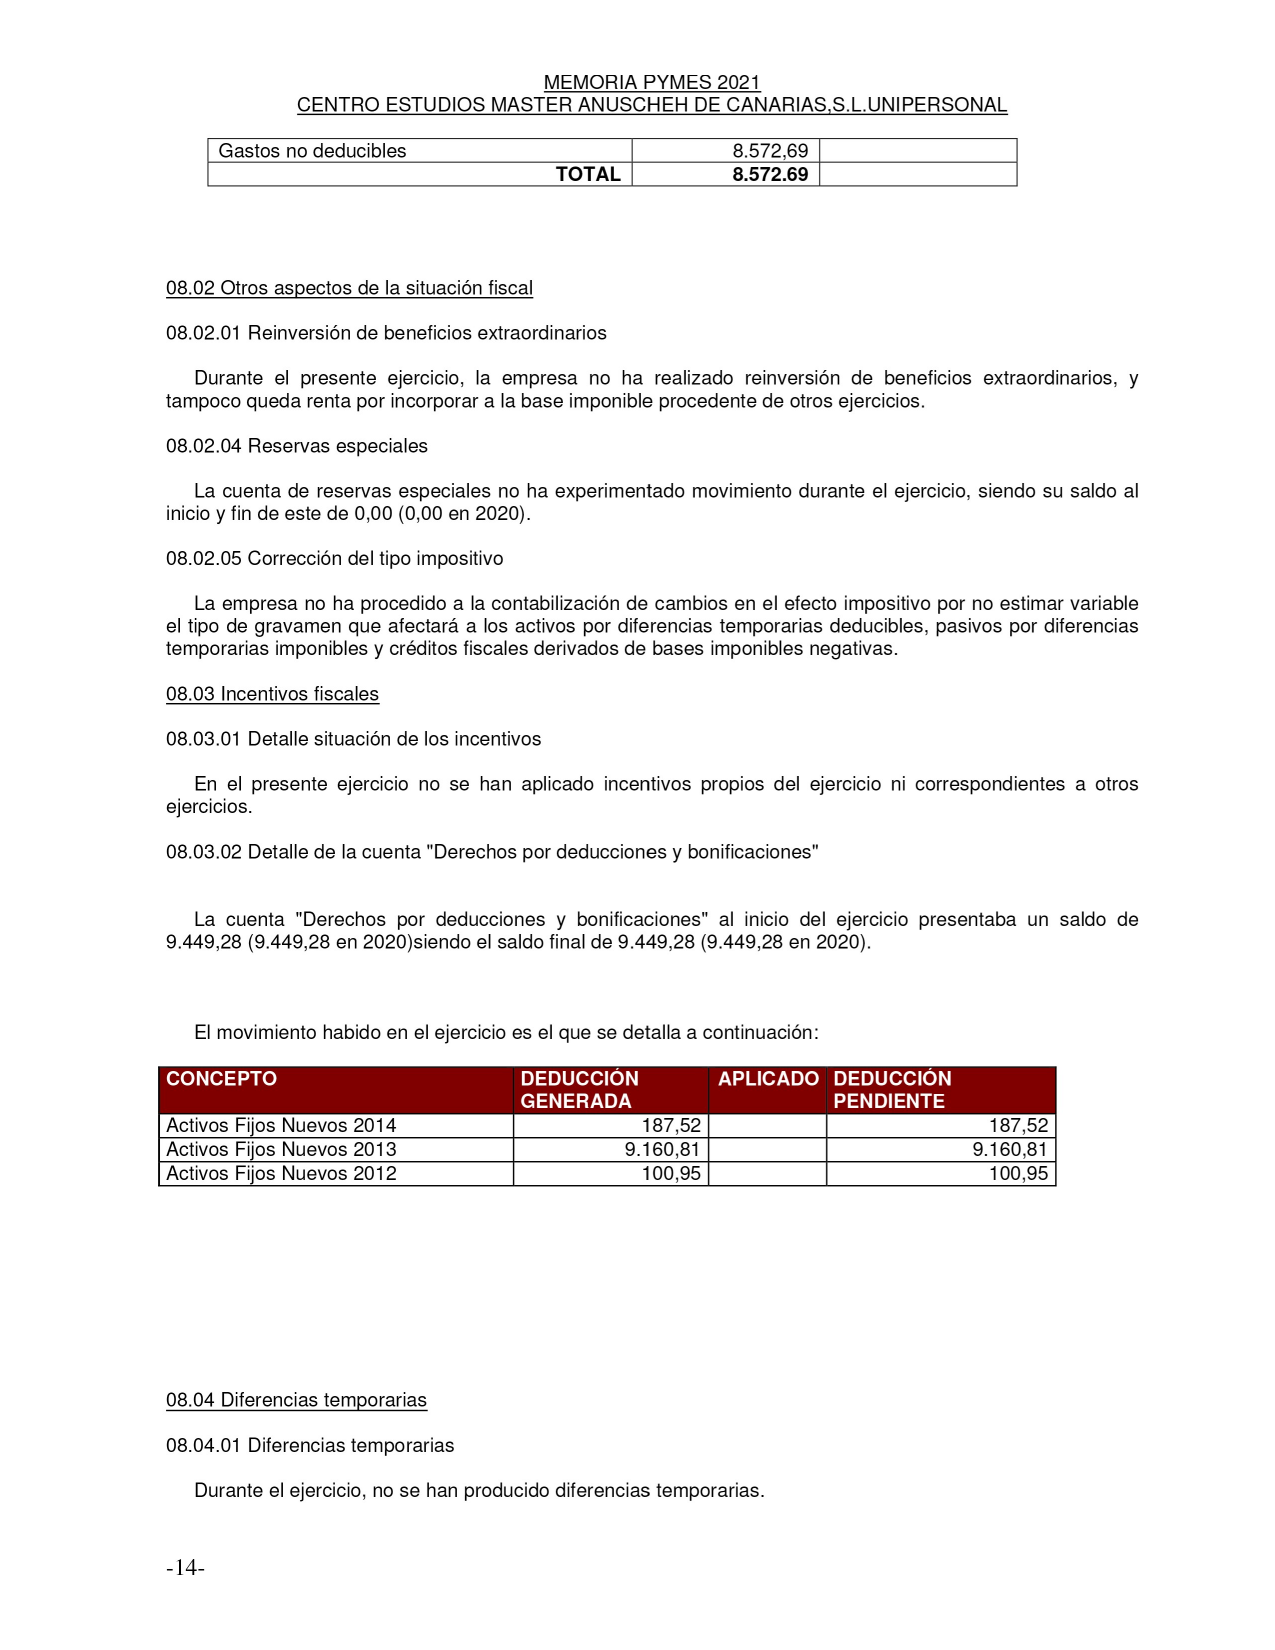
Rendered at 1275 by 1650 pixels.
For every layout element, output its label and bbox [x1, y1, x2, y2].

picture [158, 75, 1139, 1575]
